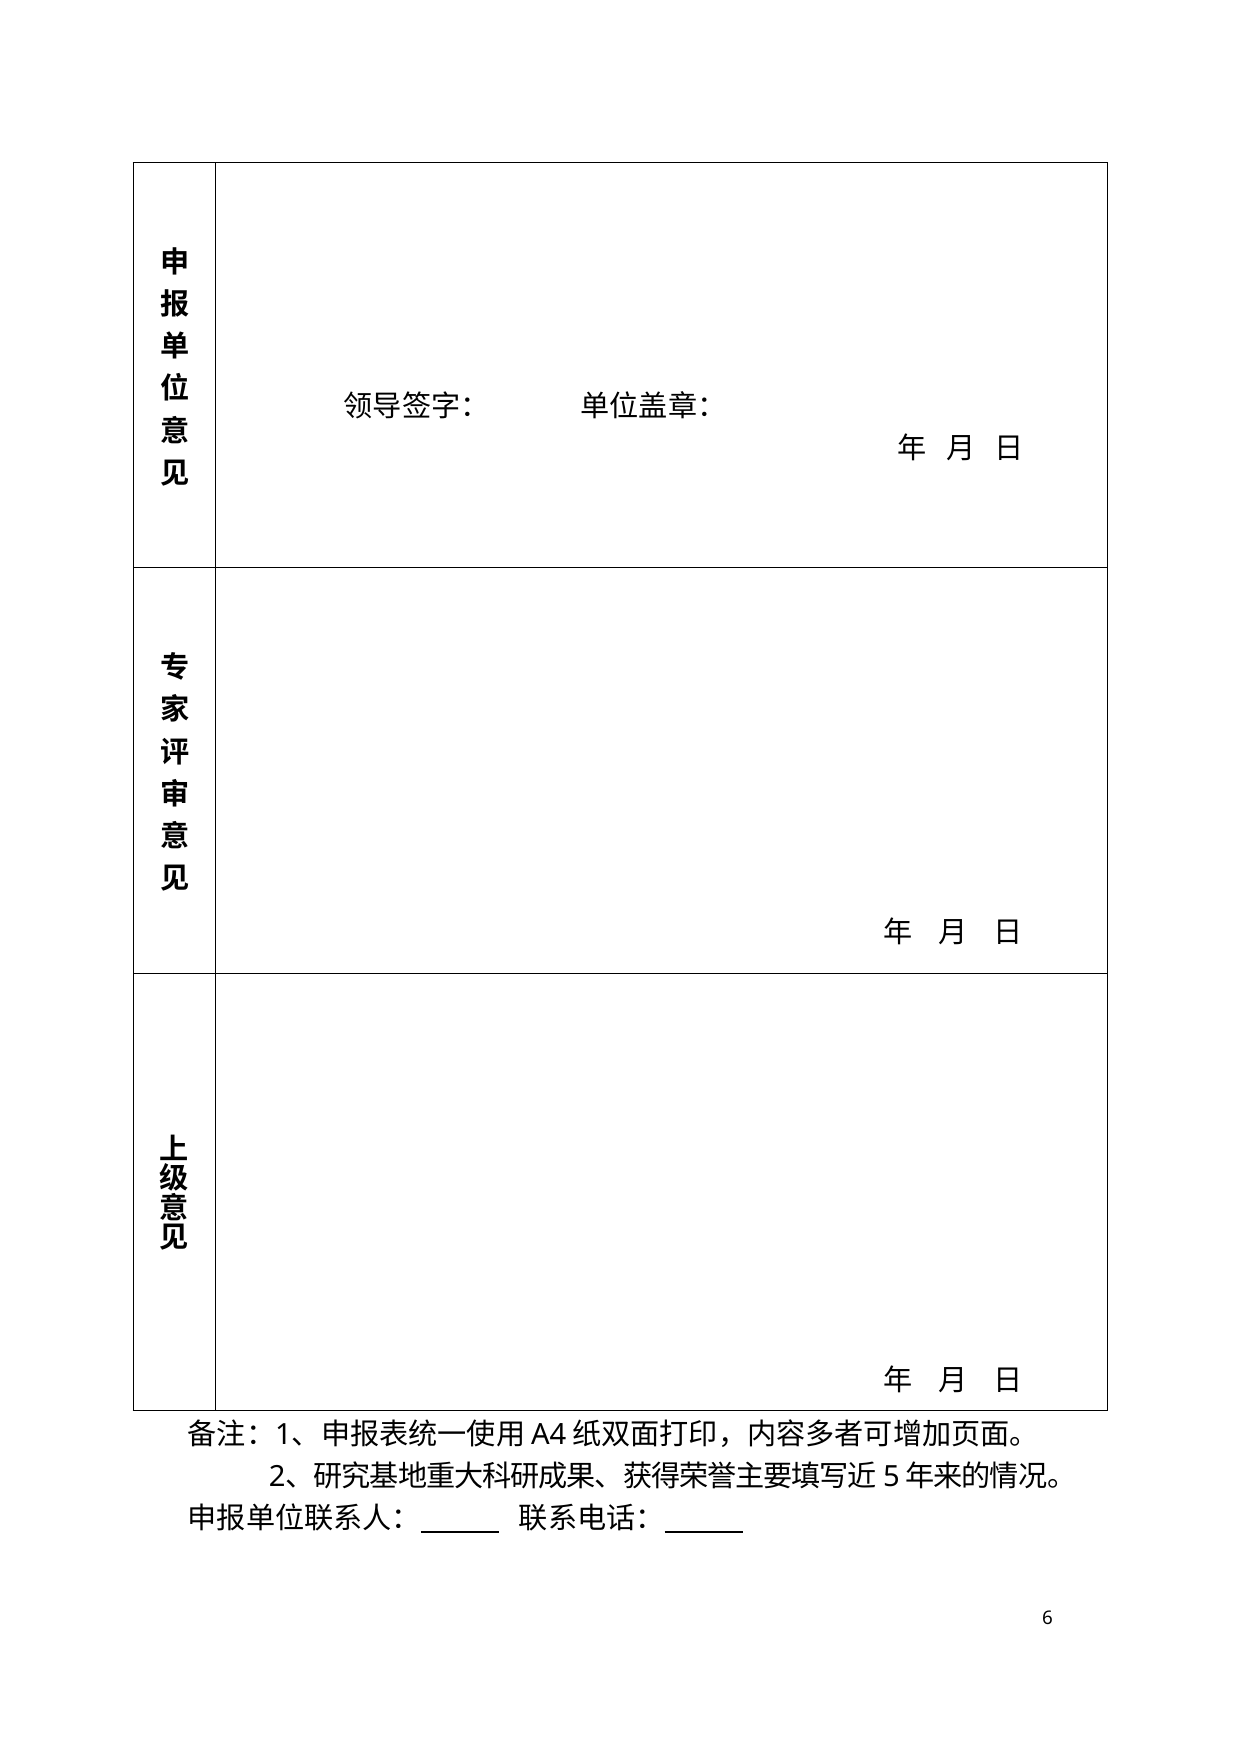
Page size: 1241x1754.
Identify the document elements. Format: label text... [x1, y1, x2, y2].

table_cell 上级意见 [134, 974, 215, 1410]
table_cell 专 家 评 审 意 见 [134, 568, 215, 973]
table_cell 年 月 日 [216, 568, 1107, 973]
table_cell 年 月 日 [216, 974, 1107, 1410]
table_header 领导签字： 单位盖章： 年 月 日 [216, 163, 1107, 567]
text 申报单位联系人： 联系电话： [187, 1494, 1053, 1537]
text 备注：1、申报表统一使用A4纸双面打印，内容多者可增加页面。 [187, 1411, 1053, 1453]
table_header 申 报 单 位 意 见 [134, 163, 215, 567]
text 2、研究基地重大科研成果、获得荣誉主要填写近5年来的情况。 [187, 1453, 1053, 1494]
